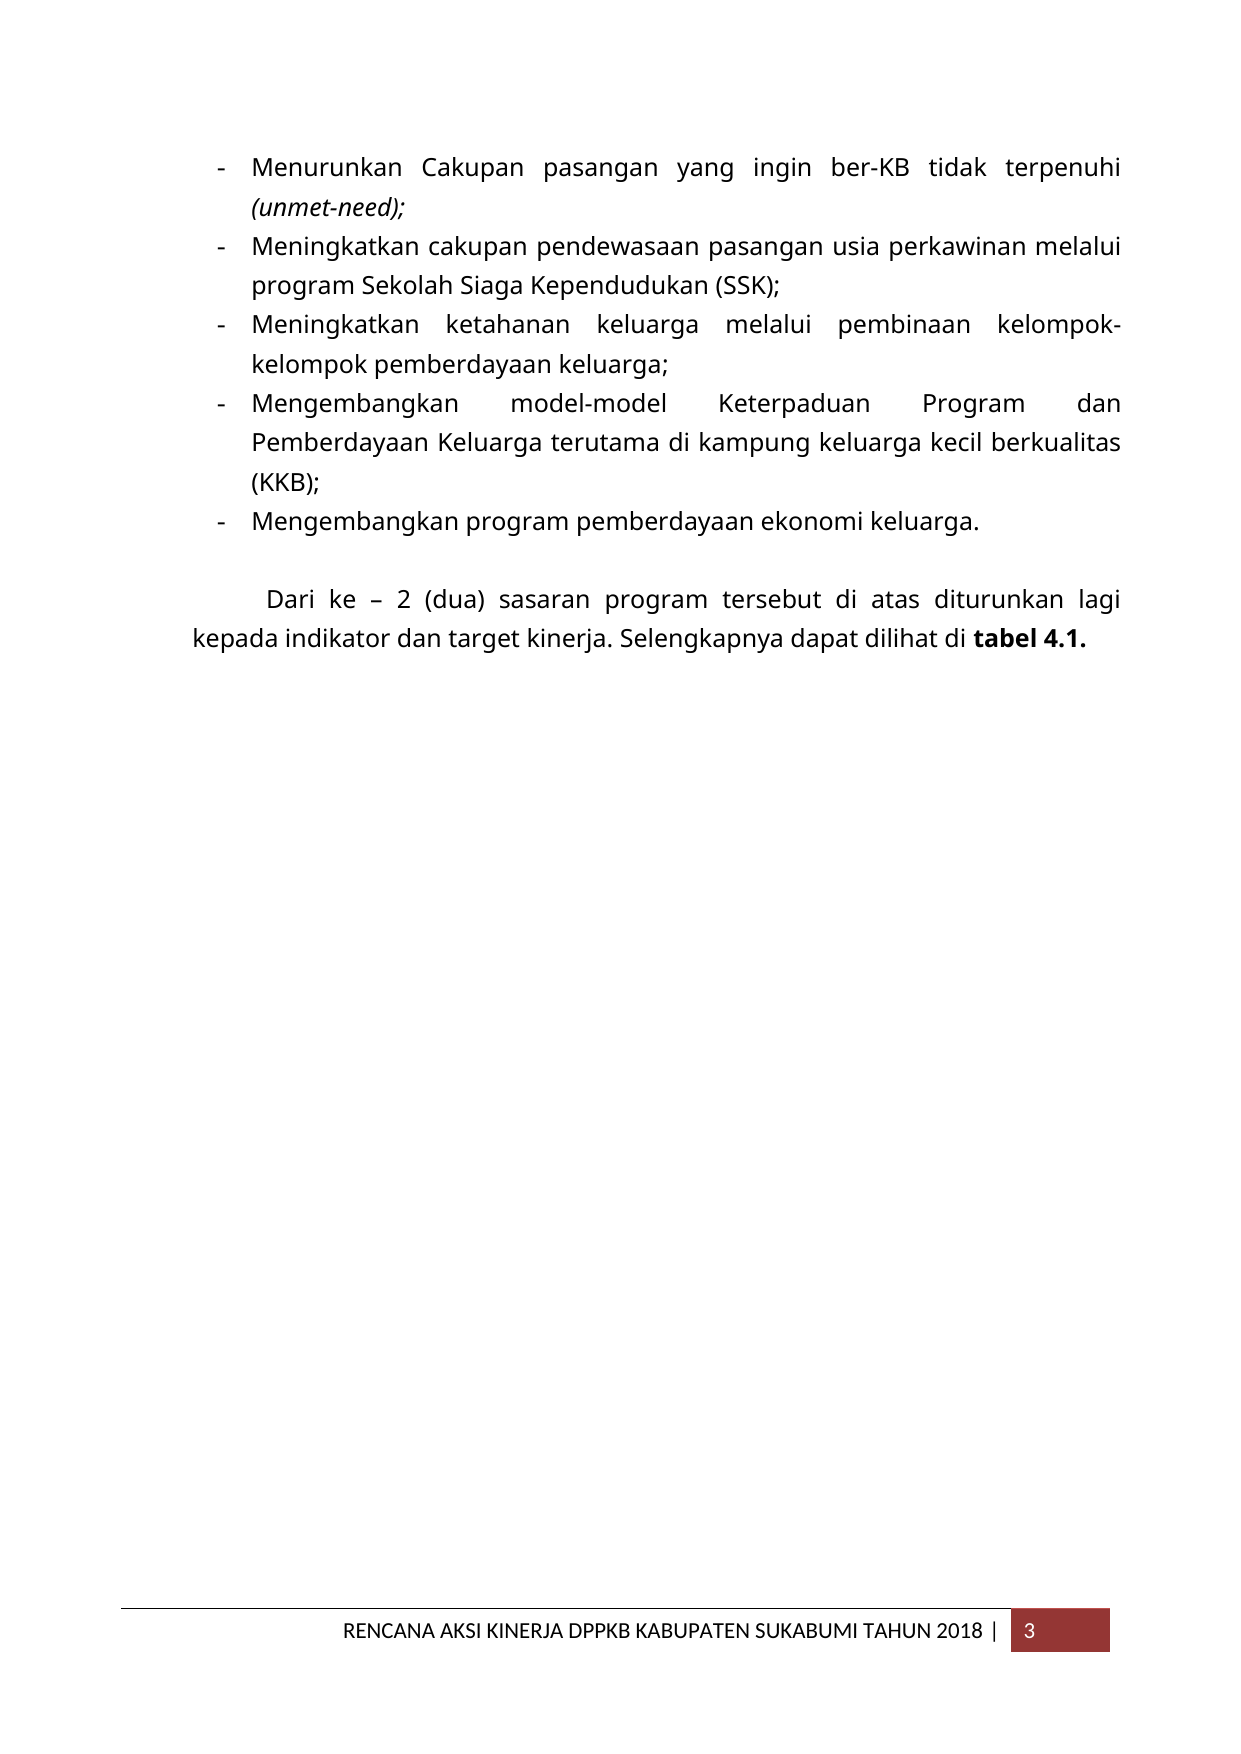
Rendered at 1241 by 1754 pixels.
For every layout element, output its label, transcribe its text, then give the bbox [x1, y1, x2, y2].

list Dari ke – 2 (dua) sasaran program tersebut di atas diturunkan lagi kepada indikator dan target kinerja. Selengkapnya dapat dilihat di tabel 4.1. [192, 582, 1122, 655]
list Menurunkan Cakupan pasangan yang ingin ber-KB tidak terpenuhi (unmet-need); [213, 150, 1122, 223]
list Meningkatkan cakupan pendewasaan pasangan usia perkawinan melalui program Sekolah Siaga Kependudukan (SSK); [213, 228, 1122, 302]
list Mengembangkan model-model Keterpaduan Program dan Pemberdayaan Keluarga terutama di kampung keluarga kecil berkualitas (KKB); [213, 386, 1122, 498]
list Meningkatkan ketahanan keluarga melalui pembinaan kelompok-kelompok pemberdayaan keluarga; [213, 307, 1122, 381]
list Mengembangkan program pemberdayaan ekonomi keluarga. [213, 503, 1122, 538]
